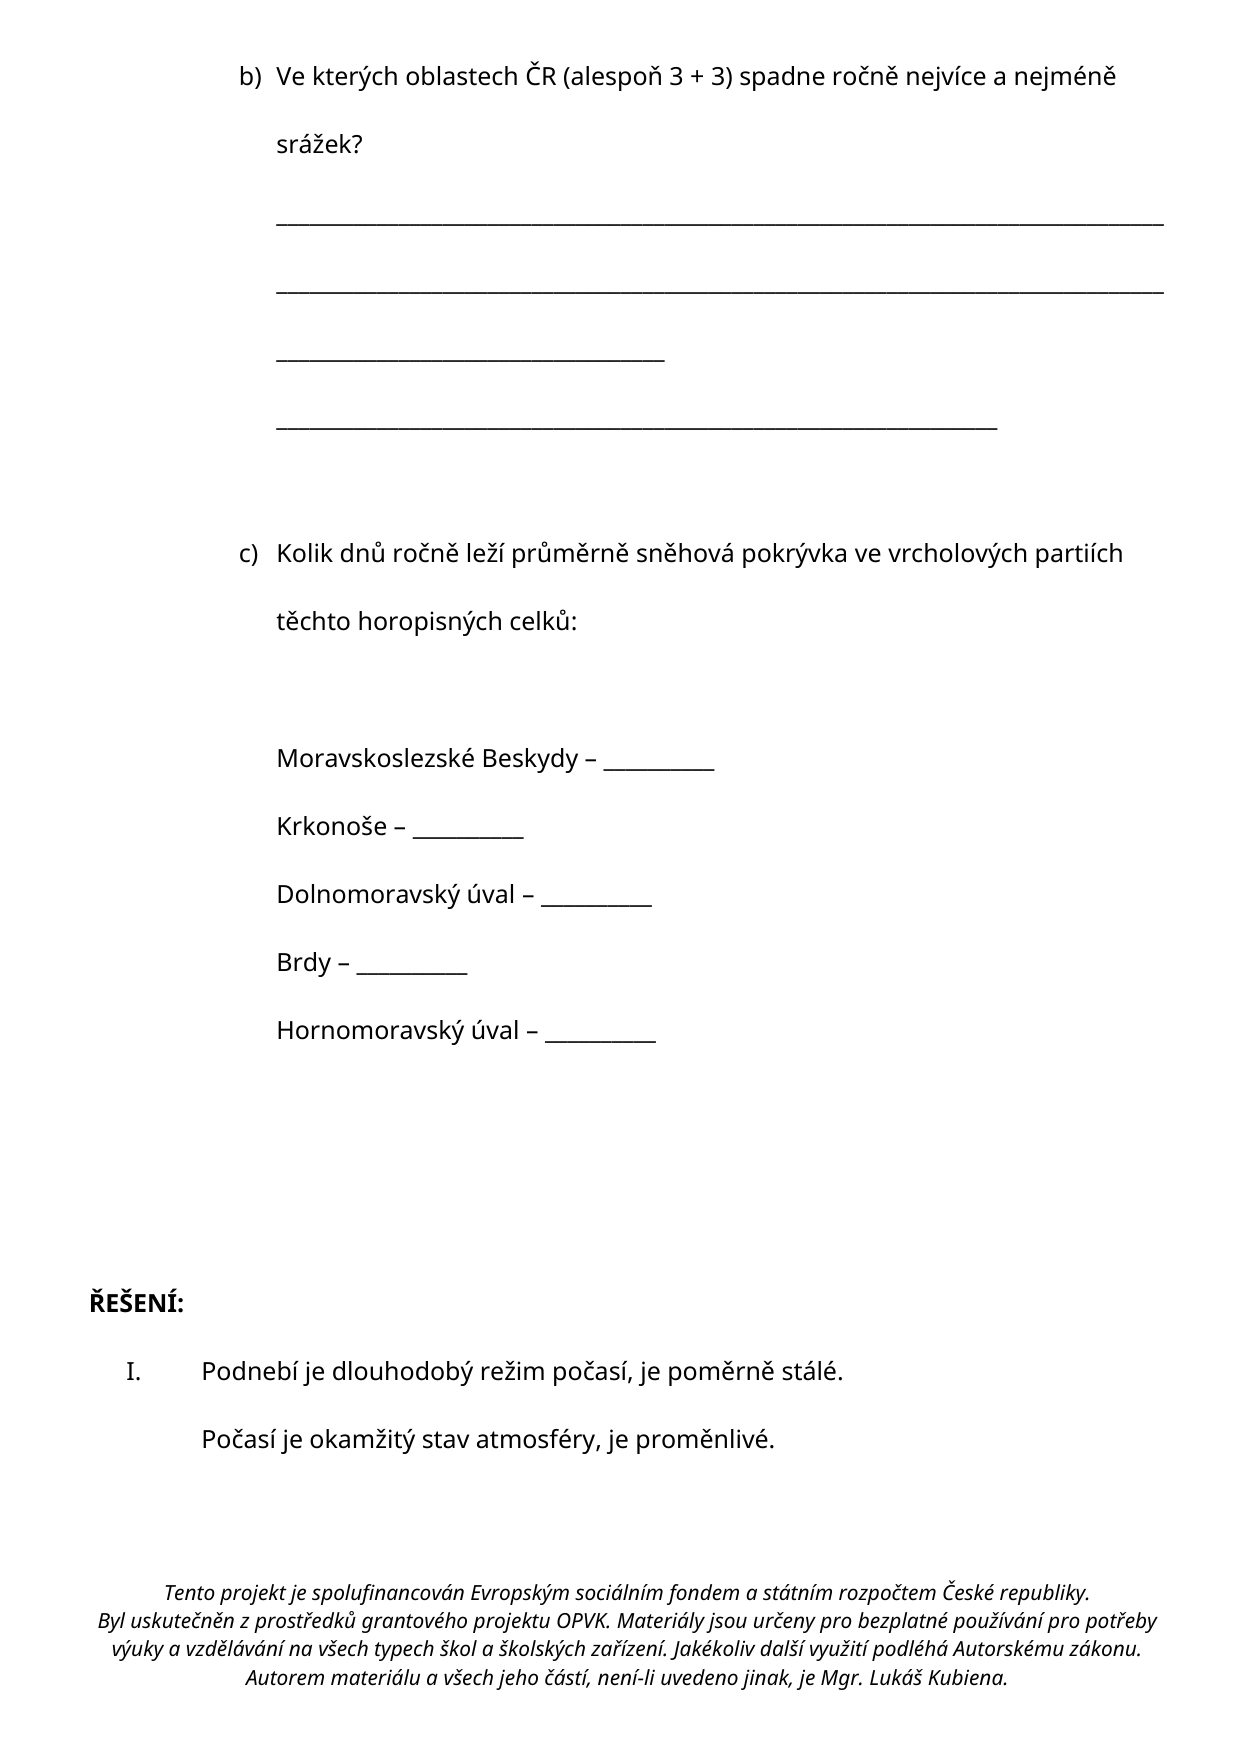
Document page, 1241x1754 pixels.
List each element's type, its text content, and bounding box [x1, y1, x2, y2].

list Podnebí je dlouhodobý režim počasí, je poměrně stálé. [126, 1353, 1166, 1387]
list Moravskoslezské Beskydy – __________ [276, 740, 1166, 774]
list Ve kterých oblastech ČR (alespoň 3 + 3) spadne ročně nejvíce a nejméně srážek? [239, 59, 1166, 161]
list Počasí je okamžitý stav atmosféry, je proměnlivé. [201, 1422, 1166, 1456]
list Kolik dnů ročně leží průměrně sněhová pokrývka ve vrcholových partiích těchto horopisných celků: [239, 536, 1166, 638]
list _________________________________________________________________ [276, 400, 1166, 434]
list ___________________________________________________________________________________________________________________________________________________________________________________________________ [276, 195, 1166, 366]
text ŘEŠENÍ: [89, 1285, 1166, 1319]
list Hornomoravský úval – __________ [276, 1013, 1166, 1047]
list Krkonoše – __________ [276, 808, 1166, 842]
list Brdy – __________ [276, 945, 1166, 979]
list Dolnomoravský úval – __________ [276, 877, 1166, 911]
